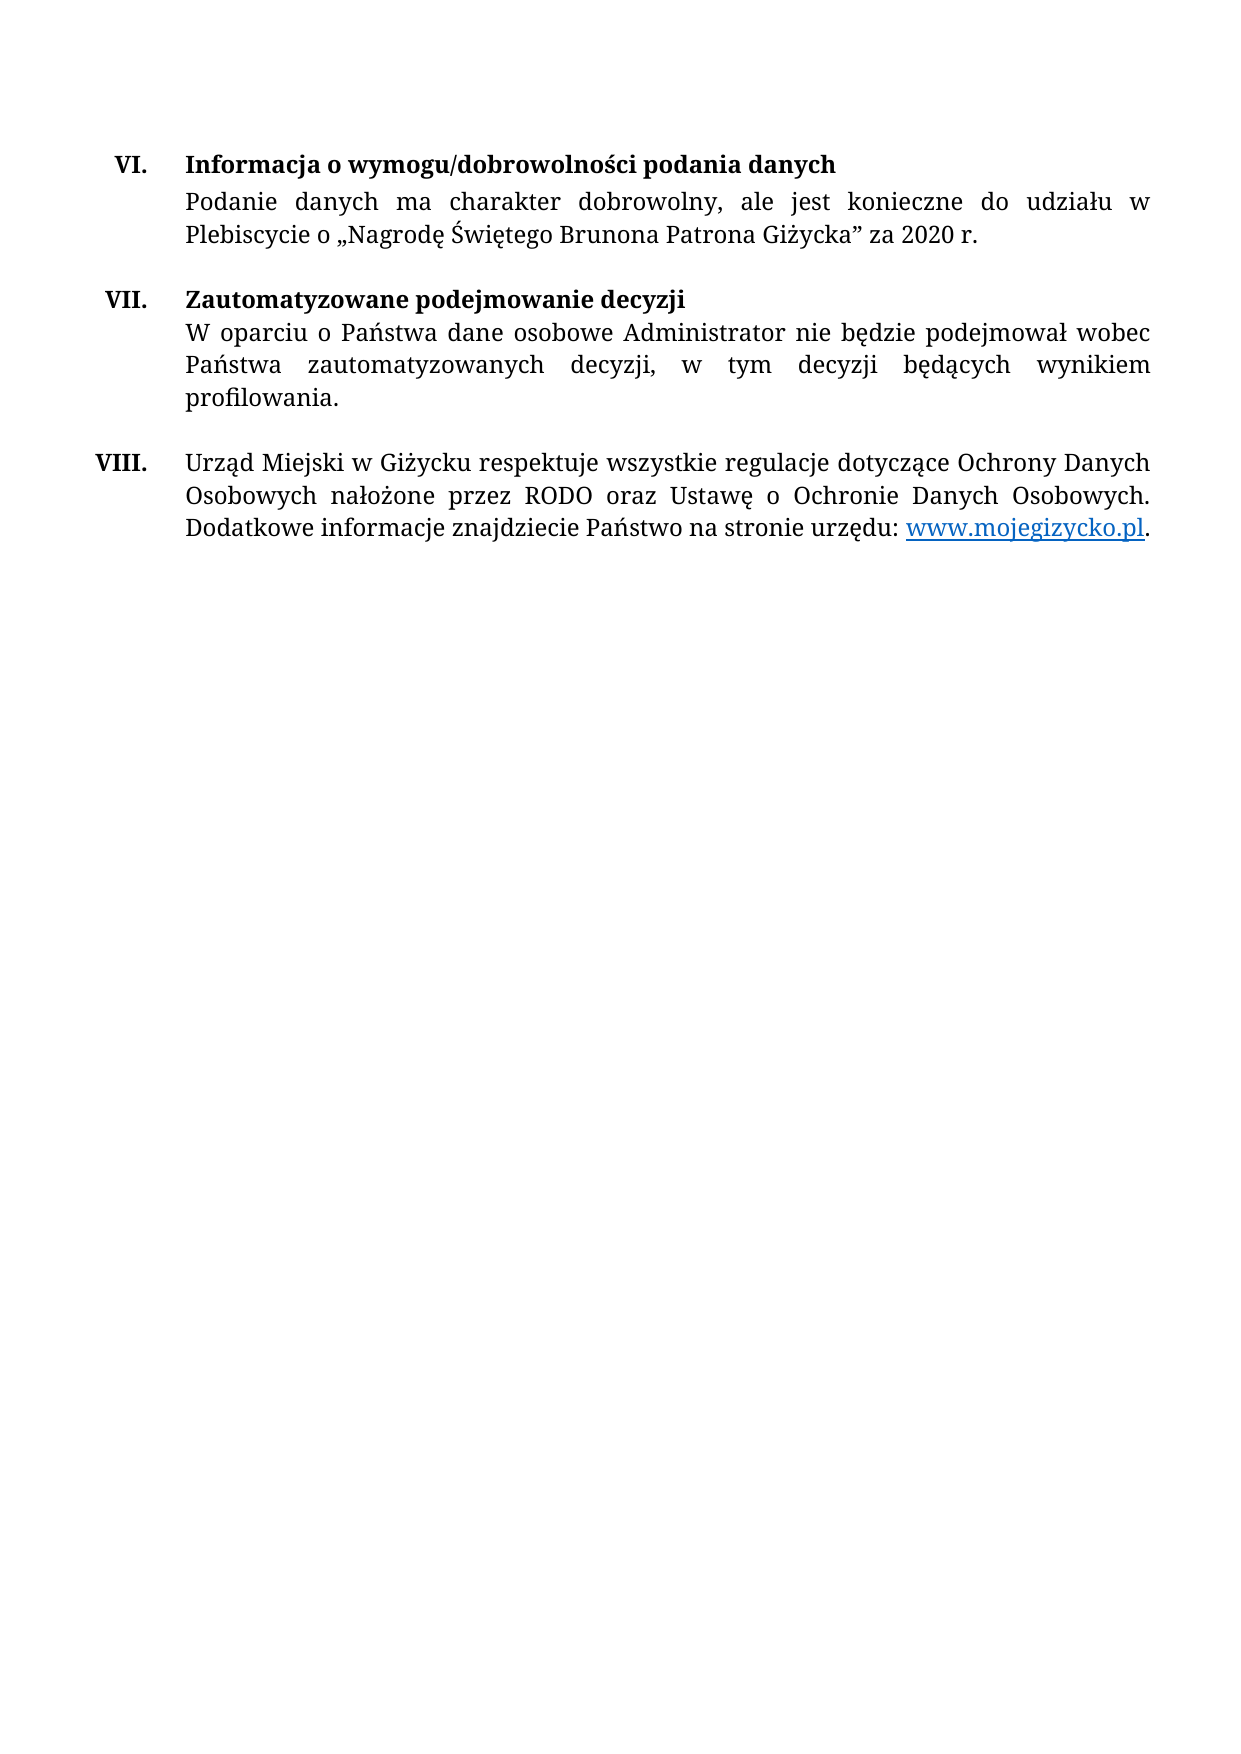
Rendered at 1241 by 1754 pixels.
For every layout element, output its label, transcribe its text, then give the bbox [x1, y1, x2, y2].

text W oparciu o Państwa dane osobowe Administrator nie będzie podejmował wobec Państwa zautomatyzowanych decyzji, w tym decyzji będących wynikiem profilowania. [185, 316, 1152, 413]
list Podanie danych ma charakter dobrowolny, ale jest konieczne do udziału w Plebiscycie o „Nagrodę Świętego Brunona Patrona Giżycka” za 2020 r. [185, 185, 1152, 250]
list Urząd Miejski w Giżycku respektuje wszystkie regulacje dotyczące Ochrony Danych Osobowych nałożone przez RODO oraz Ustawę o Ochronie Danych Osobowych. Dodatkowe informacje znajdziecie Państwo na stronie urzędu: www.mojegizycko.pl. [148, 446, 1152, 544]
list Zautomatyzowane podejmowanie decyzji [148, 283, 1152, 316]
list Informacja o wymogu/dobrowolności podania danych [148, 148, 1152, 180]
